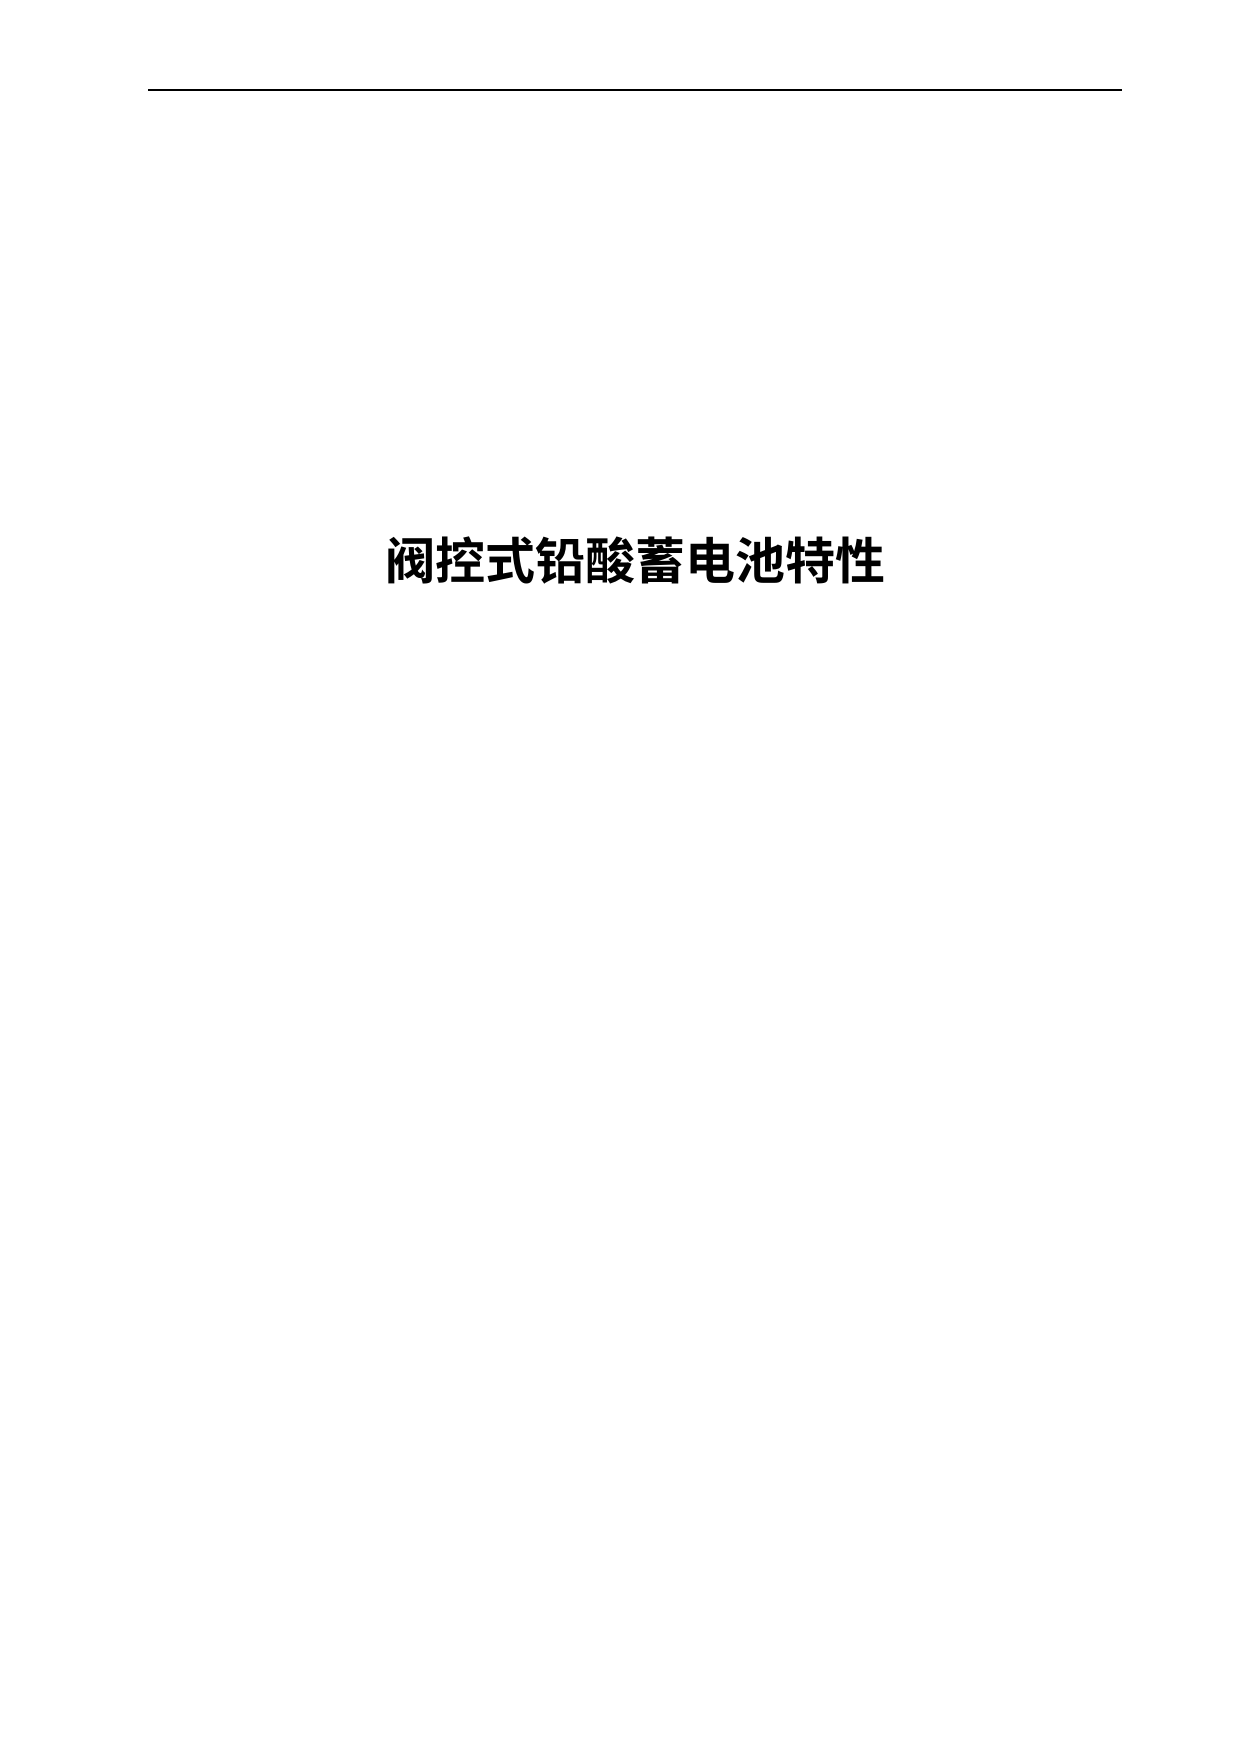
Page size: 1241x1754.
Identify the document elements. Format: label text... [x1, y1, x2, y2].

text 阀控式铅酸蓄电池特性 [148, 509, 1122, 606]
